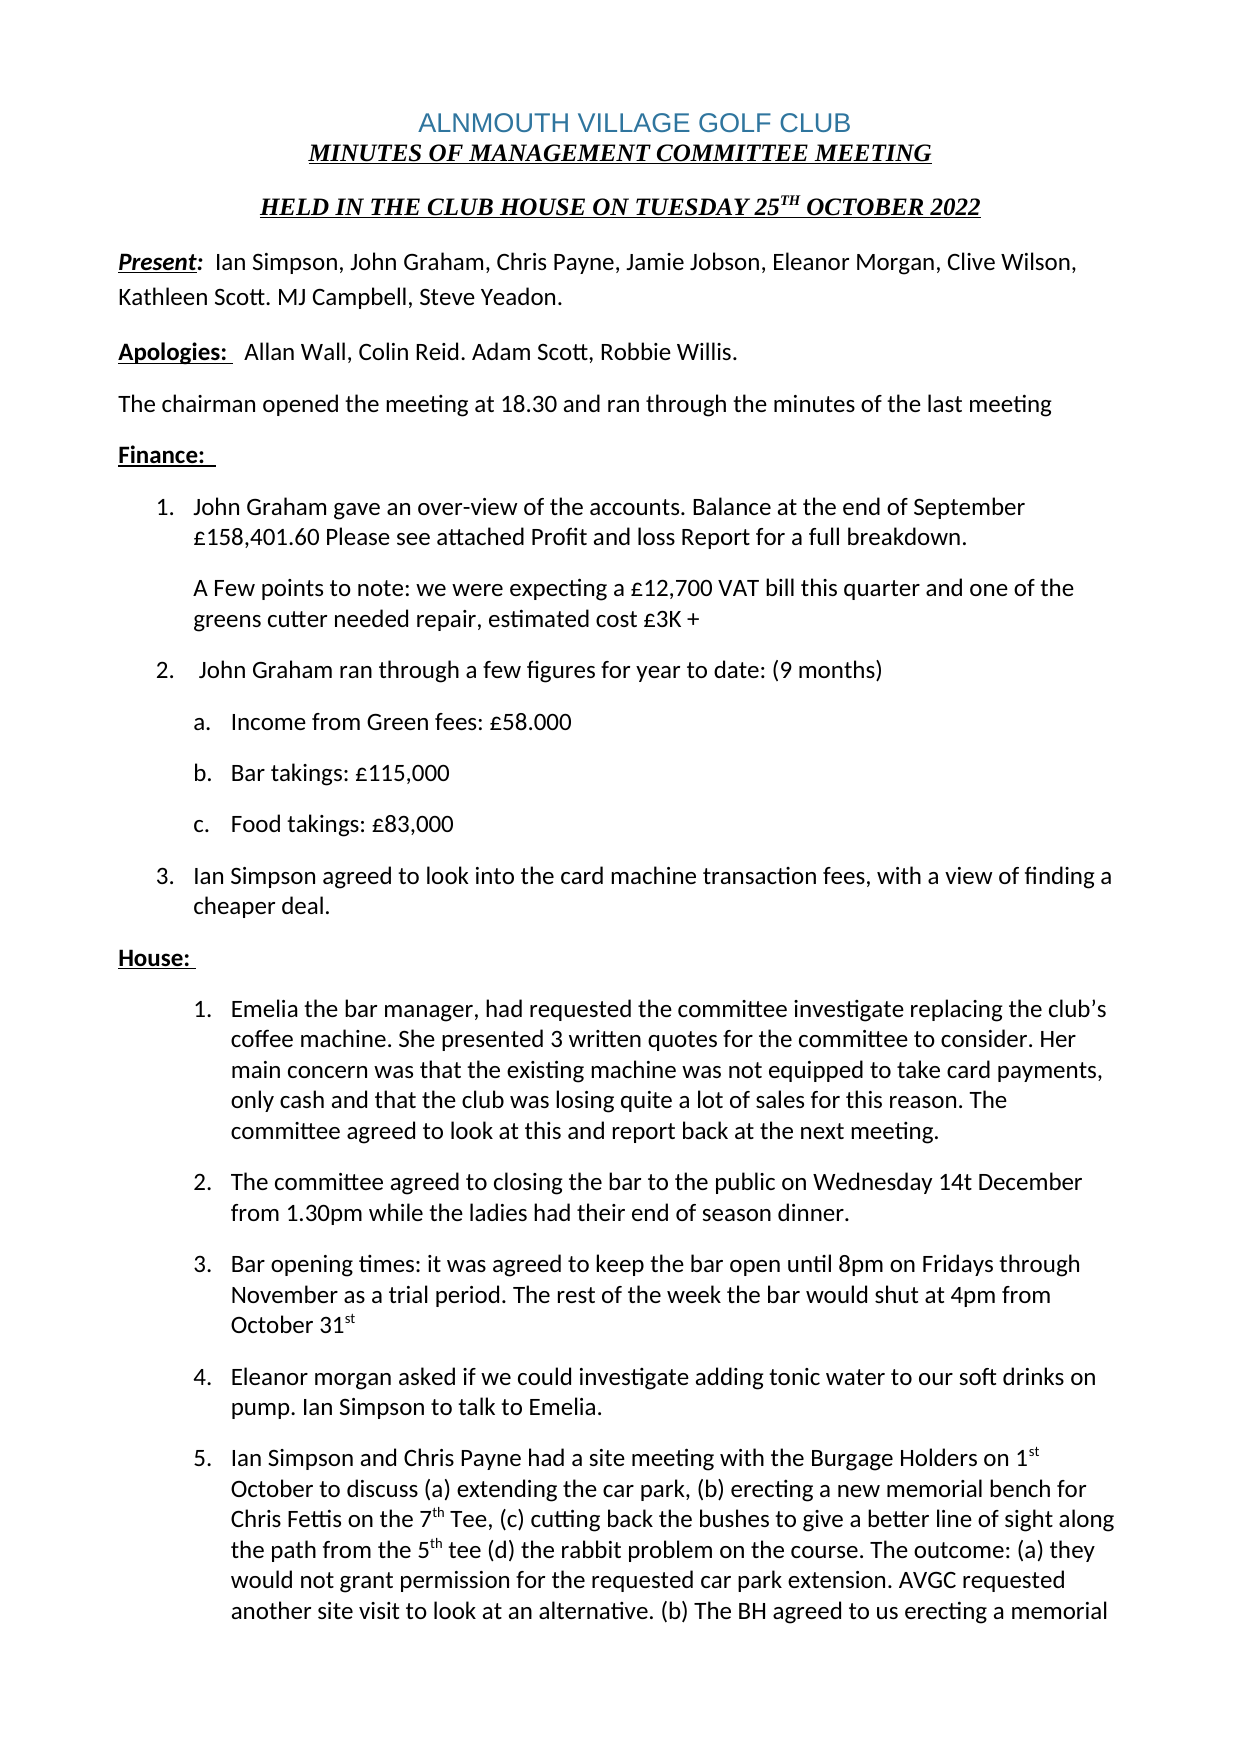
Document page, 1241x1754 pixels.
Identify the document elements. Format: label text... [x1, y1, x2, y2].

list Bar opening times: it was agreed to keep the bar open until 8pm on Fridays through November as a trial period. The rest of the week the bar would shut at 4pm from October 31st [193, 1248, 1122, 1340]
list The committee agreed to closing the bar to the public on Wednesday 14t December from 1.30pm while the ladies had their end of season dinner. [193, 1166, 1122, 1227]
text A Few points to note: we were expecting a £12,700 VAT bill this quarter and one of the greens cutter needed repair, estimated cost £3K + [193, 572, 1122, 633]
list John Graham gave an over-view of the accounts. Balance at the end of September £158,401.60 Please see attached Profit and loss Report for a full breakdown. [156, 491, 1122, 552]
list Emelia the bar manager, had requested the committee investigate replacing the club’s coffee machine. She presented 3 written quotes for the committee to consider. Her main concern was that the existing machine was not equipped to take card payments, only cash and that the club was losing quite a lot of sales for this reason. The committee agreed to look at this and report back at the next meeting. [193, 993, 1122, 1146]
text Present: Ian Simpson, John Graham, Chris Payne, Jamie Jobson, Eleanor Morgan, Clive Wilson, Kathleen Scott. MJ Campbell, Steve Yeadon. [118, 246, 1122, 311]
text Finance: [118, 439, 1122, 470]
list Eleanor morgan asked if we could investigate adding tonic water to our soft drinks on pump. Ian Simpson to talk to Emelia. [193, 1361, 1122, 1422]
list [193, 1443, 1122, 1626]
text HELD IN THE CLUB HOUSE ON TUESDAY 25TH OCTOBER 2022 [118, 192, 1122, 221]
list Bar takings: £115,000 [193, 757, 1122, 788]
list Income from Green fees: £58.000 [193, 706, 1122, 736]
text MINUTES OF MANAGEMENT COMMITTEE MEETING [118, 138, 1122, 167]
subtitle ALNMOUTH VILLAGE GOLF CLUB [343, 107, 1122, 138]
list John Graham ran through a few figures for year to date: (9 months) [156, 654, 1122, 685]
text House: [118, 942, 1122, 972]
text The chairman opened the meeting at 18.30 and ran through the minutes of the last meeting [118, 388, 1122, 418]
list Ian Simpson agreed to look into the card machine transaction fees, with a view of finding a cheaper deal. [156, 860, 1122, 921]
list Food takings: £83,000 [193, 808, 1122, 839]
text Apologies: Allan Wall, Colin Reid. Adam Scott, Robbie Willis. [118, 337, 1122, 367]
